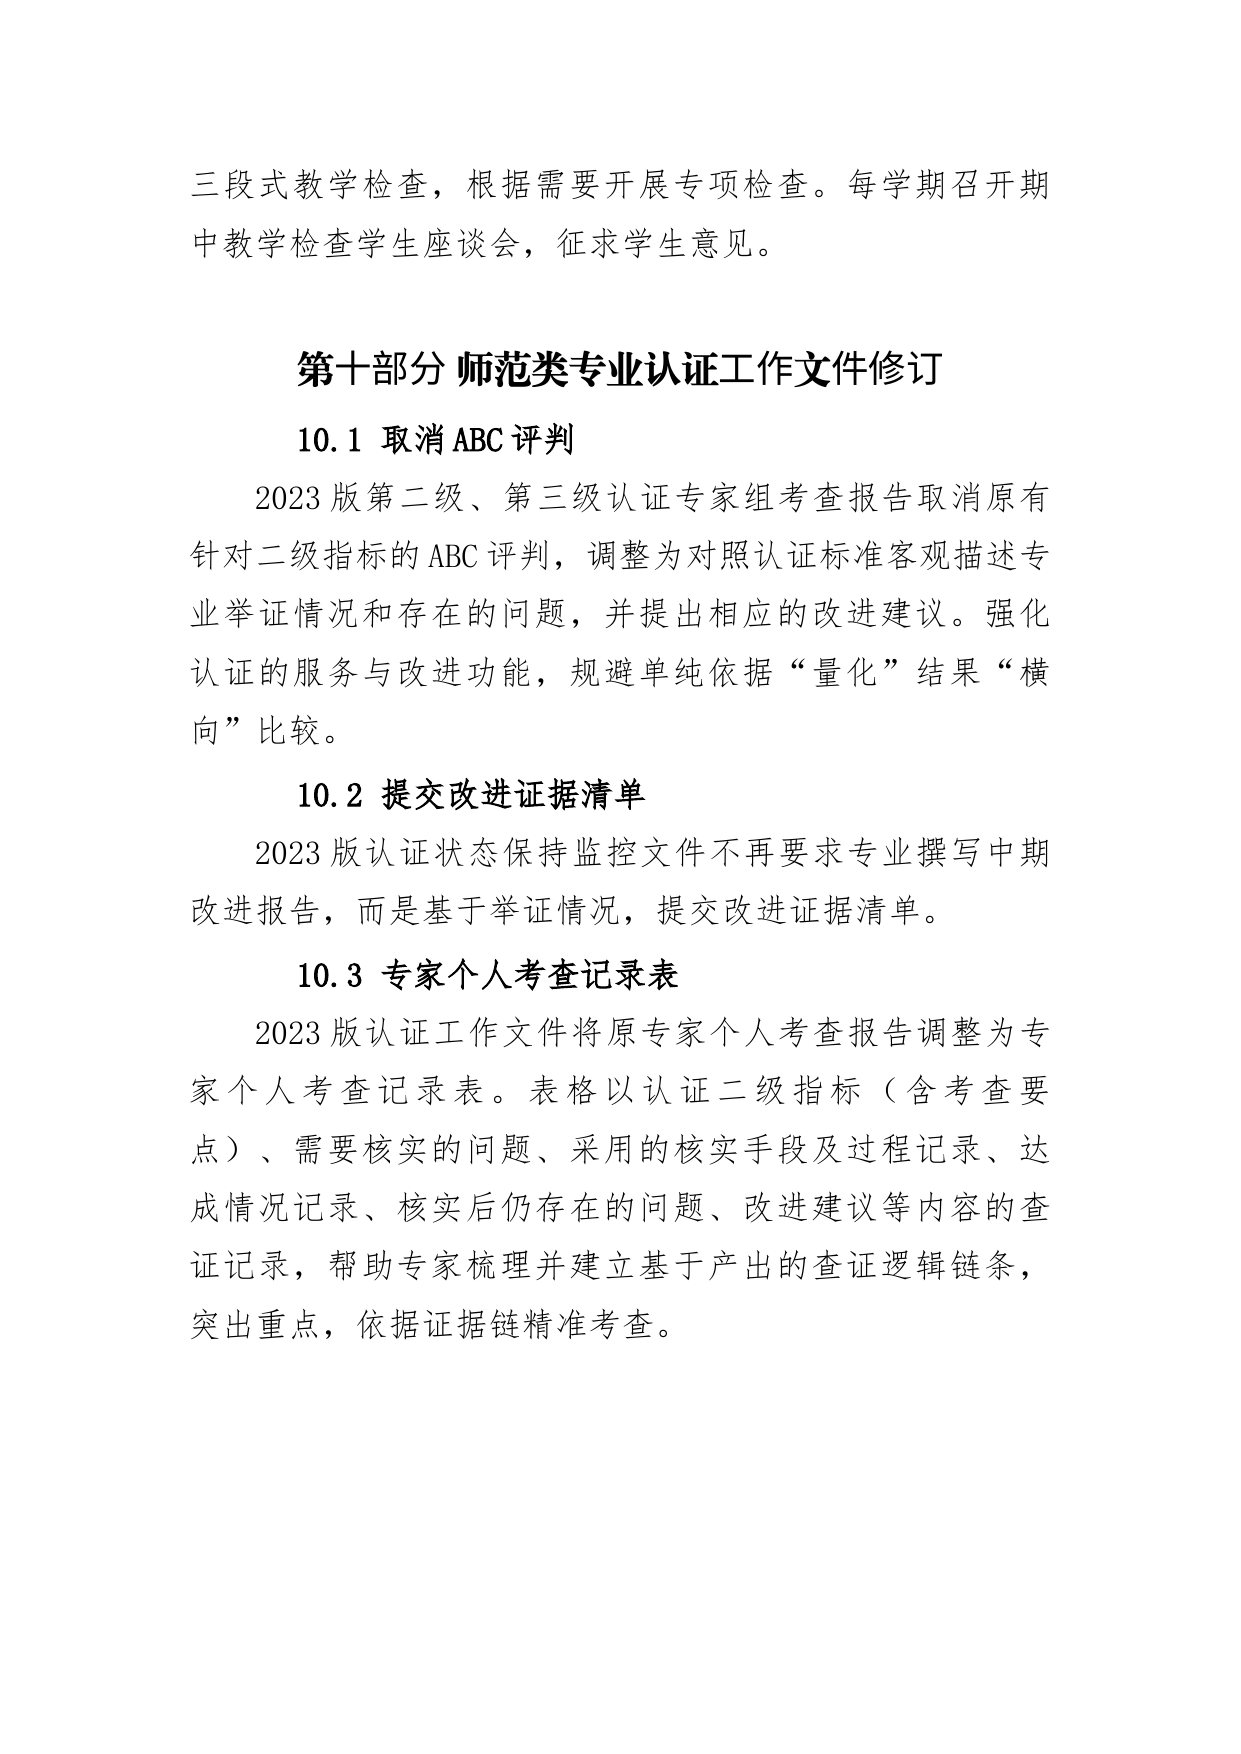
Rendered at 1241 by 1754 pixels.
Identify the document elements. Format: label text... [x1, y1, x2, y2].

text 2023版第二级、第三级认证专家组考查报告取消原有针对二级指标的ABC评判，调整为对照认证标准客观描述专业举证情况和存在的问题，并提出相应的改进建议。强化认证的服务与改进功能，规避单纯依据“量化”结果“横向”比较。 [188, 462, 1052, 754]
subtitle 10.2 提交改进证据清单 [188, 759, 1052, 818]
subtitle 第十部分 师范类专业认证工作文件修订 [188, 335, 1052, 394]
subtitle 10.3 专家个人考查记录表 [188, 939, 1052, 998]
text 2023版认证工作文件将原专家个人考查报告调整为专家个人考查记录表。表格以认证二级指标（含考查要点）、需要核实的问题、采用的核实手段及过程记录、达成情况记录、核实后仍存在的问题、改进建议等内容的查证记录，帮助专家梳理并建立基于产出的查证逻辑链条，突出重点，依据证据链精准考查。 [188, 998, 1052, 1348]
subtitle 10.1 取消ABC评判 [188, 404, 1052, 462]
text 2023版认证状态保持监控文件不再要求专业撰写中期改进报告，而是基于举证情况，提交改进证据清单。 [188, 818, 1052, 934]
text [188, 150, 1052, 267]
